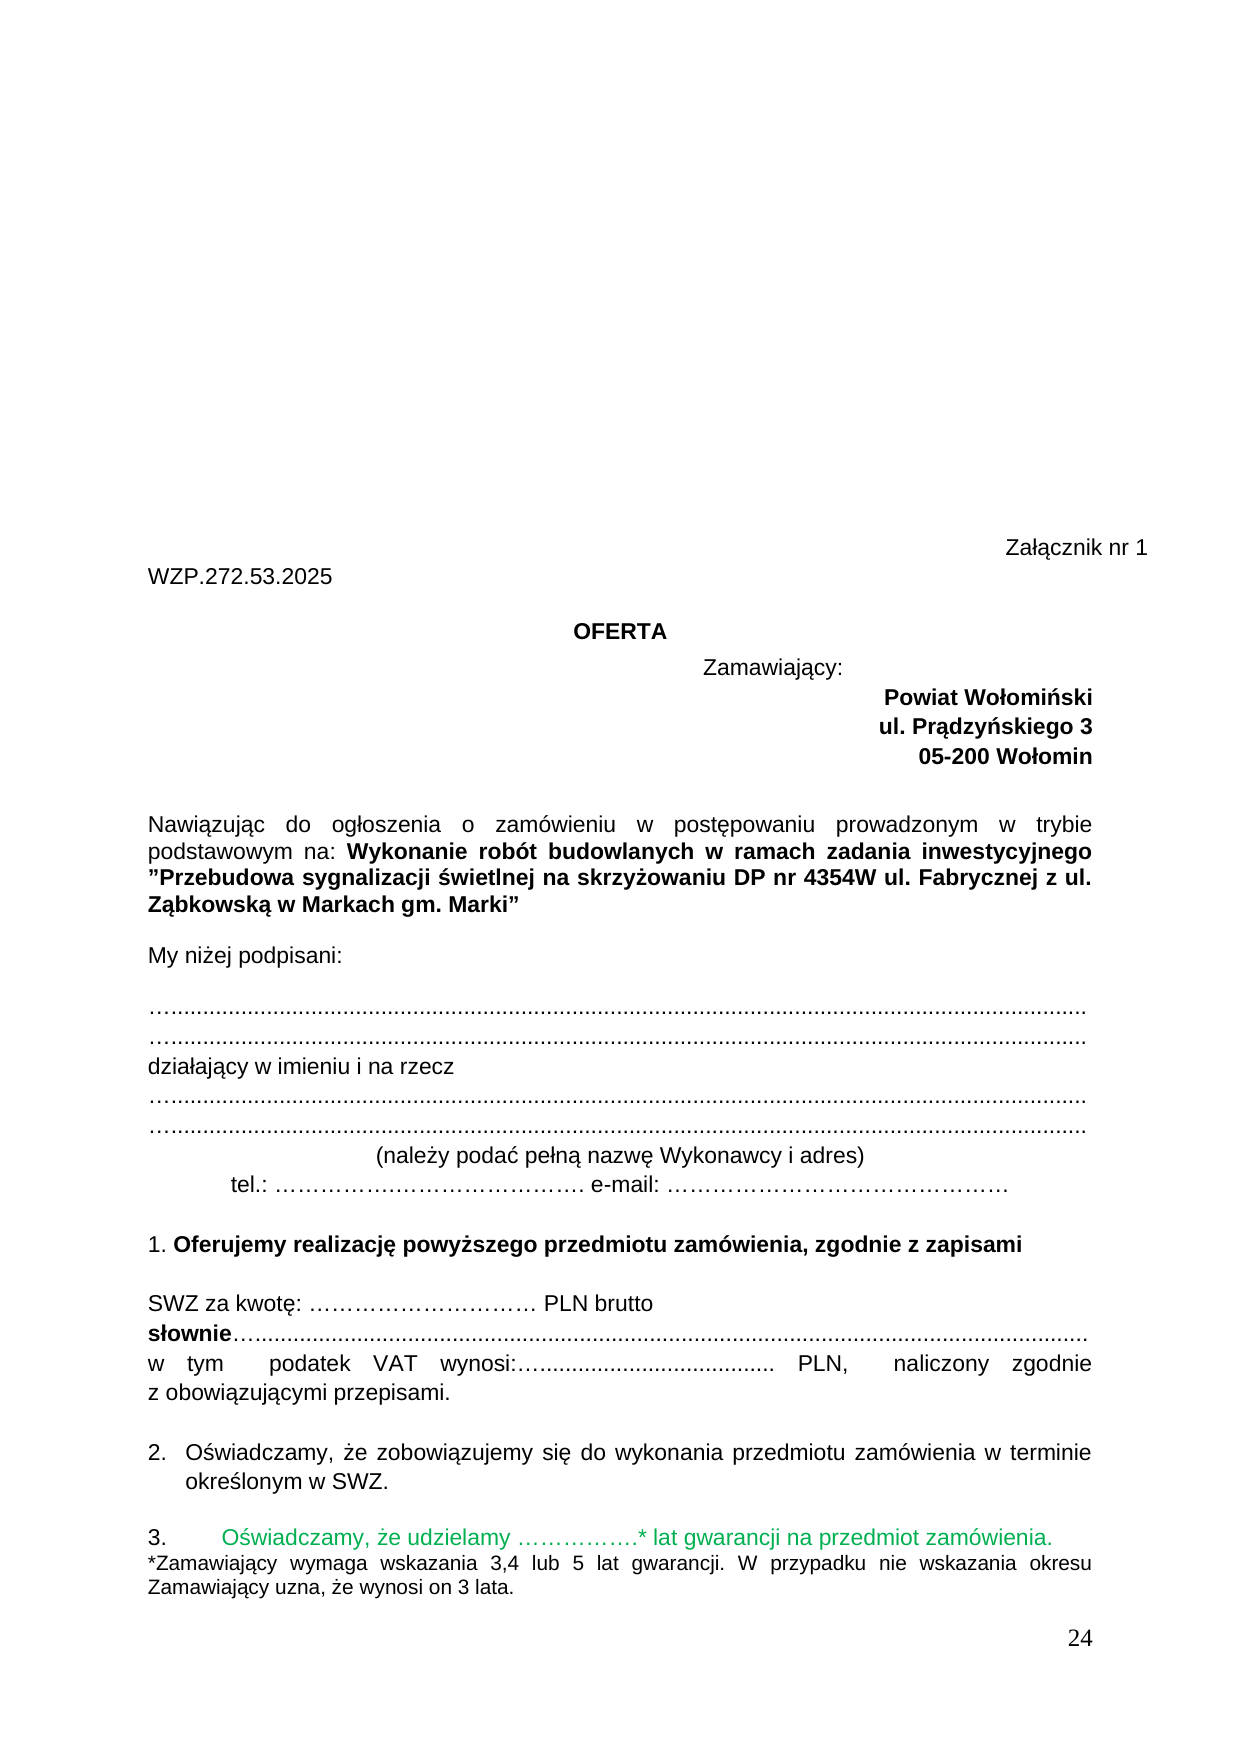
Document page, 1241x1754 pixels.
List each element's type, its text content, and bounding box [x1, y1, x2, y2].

text w tym podatek VAT wynosi:…..................................... PLN, naliczony zgodnie z obowiązującymi przepisami. [148, 1349, 1093, 1406]
text My niżej podpisani: [148, 942, 1093, 968]
text …................................................................................................................................................ [148, 1023, 1093, 1049]
text WZP.272.53.2025 [148, 563, 1093, 589]
text działający w imieniu i na rzecz …................................................................................................................................................ [148, 1053, 1093, 1109]
text Nawiązując do ogłoszenia o zamówieniu w postępowaniu prowadzonym w trybie podstawowym na: Wykonanie robót budowlanych w ramach zadania inwestycyjnego ”Przebudowa sygnalizacji świetlnej na skrzyżowaniu DP nr 4354W ul. Fabrycznej z ul. Ząbkowską w Markach gm. Marki” [148, 811, 1093, 917]
list Oświadczamy, że zobowiązujemy się do wykonania przedmiotu zamówienia w terminie określonym w SWZ. [148, 1438, 1093, 1494]
text …................................................................................................................................................ [148, 1112, 1093, 1138]
text Powiat Wołomiński [148, 683, 1093, 710]
text słownie…................................................................................................................................... [148, 1320, 1093, 1346]
text Zamawiający: [703, 654, 1093, 680]
text (należy podać pełną nazwę Wykonawcy i adres) [148, 1142, 1093, 1168]
text 1. Oferujemy realizację powyższego przedmiotu zamówienia, zgodnie z zapisami [148, 1231, 1093, 1257]
text OFERTA [148, 618, 1093, 644]
text tel.: …………….……………………. e-mail: ……………………………………… [148, 1171, 1093, 1198]
text 05-200 Wołomin [148, 743, 1093, 769]
text ul. Prądzyńskiego 3 [148, 713, 1093, 739]
text *Zamawiający wymaga wskazania 3,4 lub 5 lat gwarancji. W przypadku nie wskazania okresu Zamawiający uzna, że wynosi on 3 lata. [148, 1551, 1093, 1598]
text 3. Oświadczamy, że udzielamy …………….* lat gwarancji na przedmiot zamówienia. [148, 1524, 1093, 1551]
text SWZ za kwotę: ………………………… PLN brutto [148, 1290, 1093, 1316]
text Załącznik nr 1 [153, 533, 1148, 560]
text …................................................................................................................................................ [148, 993, 1093, 1019]
